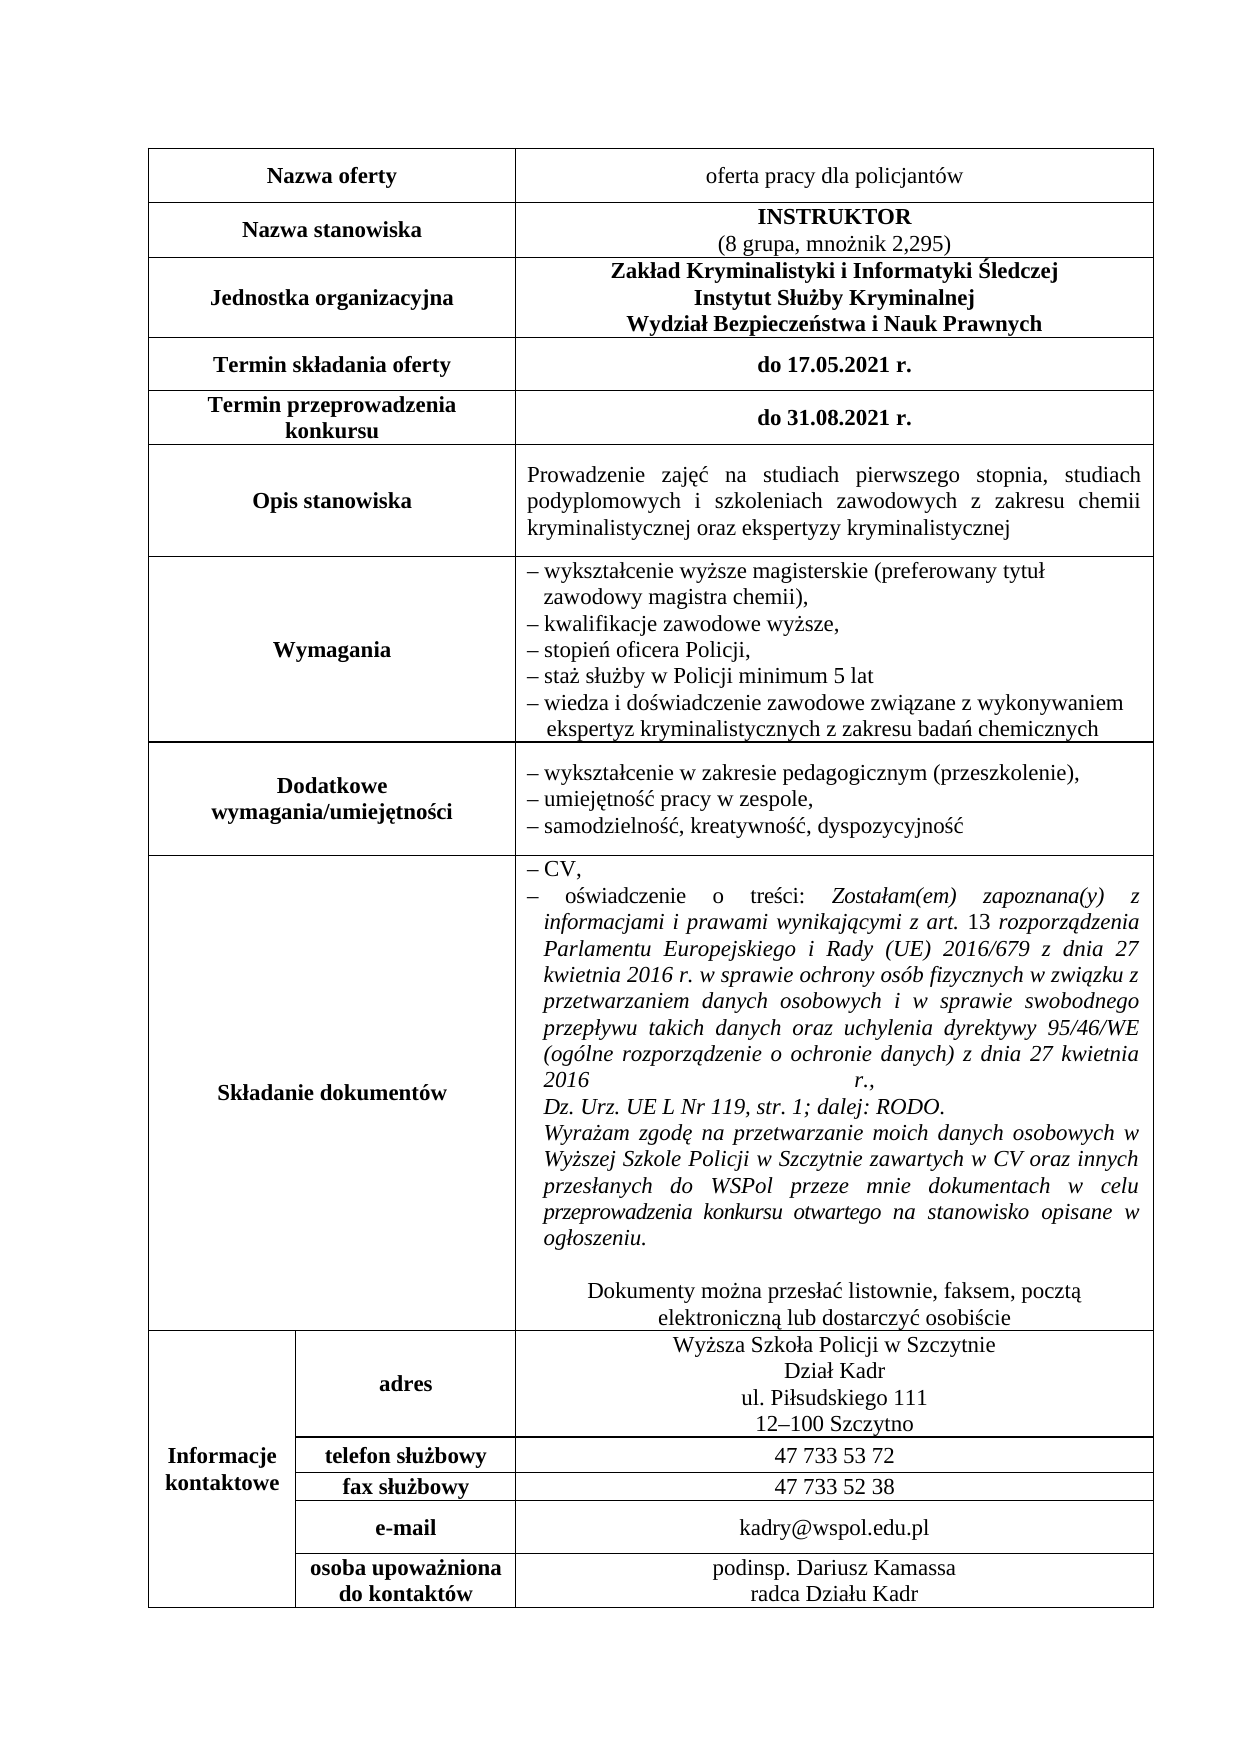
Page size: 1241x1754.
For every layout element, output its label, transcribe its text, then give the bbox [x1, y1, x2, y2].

table_cell Prowadzenie zajęć na studiach pierwszego stopnia, studiach podyplomowych i szkoleniach zawodowych z zakresu chemii kryminalistycznej oraz ekspertyzy kryminalistycznej [516, 445, 1153, 556]
table_cell telefon służbowy [296, 1438, 515, 1472]
table_cell e-mail [296, 1501, 515, 1553]
table_header oferta pracy dla policjantów [516, 149, 1153, 202]
table_cell Jednostka organizacyjna [149, 258, 515, 337]
table_cell Dodatkowe wymagania/umiejętności [149, 743, 515, 854]
table_cell fax służbowy [296, 1473, 515, 1500]
table_cell Wyższa Szkoła Policji w Szczytnie Dział Kadr ul. Piłsudskiego 111 12–100 Szczytno [516, 1331, 1153, 1436]
table_cell Informacje kontaktowe [149, 1331, 295, 1607]
table_cell kadry@wspol.edu.pl [516, 1501, 1153, 1553]
table_cell Składanie dokumentów [149, 856, 515, 1330]
table_cell Opis stanowiska [149, 445, 515, 556]
table_cell – wykształcenie w zakresie pedagogicznym (przeszkolenie), – umiejętność pracy w zespole, – samodzielność, kreatywność, dyspozycyjność [516, 743, 1153, 854]
table_cell 47 733 52 38 [516, 1473, 1153, 1500]
table_cell 47 733 53 72 [516, 1438, 1153, 1472]
table_cell osoba upoważniona do kontaktów [296, 1554, 515, 1607]
table_cell adres [296, 1331, 515, 1436]
table_cell Wymagania [149, 557, 515, 741]
table_cell podinsp. Dariusz Kamassa radca Działu Kadr [516, 1554, 1153, 1607]
table_cell do 31.08.2021 r. [516, 391, 1153, 444]
table_cell do 17.05.2021 r. [516, 338, 1153, 390]
table_cell Termin składania oferty [149, 338, 515, 390]
table_cell Zakład Kryminalistyki i Informatyki Śledczej Instytut Służby Kryminalnej Wydział Bezpieczeństwa i Nauk Prawnych [516, 258, 1153, 337]
table_cell – CV, – oświadczenie o treści: Zostałam(em) zapoznana(y) z informacjami i prawami wynikającymi z art. 13 rozporządzenia Parlamentu Europejskiego i Rady (UE) 2016/679 z dnia 27 kwietnia 2016 r. w sprawie ochrony osób fizycznych w związku z przetwarzaniem danych osobowych i w sprawie swobodnego przepływu takich danych oraz uchylenia dyrektywy 95/46/WE (ogólne rozporządzenie o ochronie danych) z dnia 27 kwietnia 2016 r., Dz. Urz. UE L Nr 119, str. 1; dalej: RODO. Wyrażam zgodę na przetwarzanie moich danych osobowych w Wyższej Szkole Policji w Szczytnie zawartych w CV oraz innych przesłanych do WSPol przeze mnie dokumentach w celu przeprowadzenia konkursu otwartego na stanowisko opisane w ogłoszeniu. Dokumenty można przesłać listownie, faksem, pocztą elektroniczną lub dostarczyć osobiście [516, 856, 1153, 1330]
table_cell INSTRUKTOR (8 grupa, mnożnik 2,295) [516, 203, 1153, 257]
table_header Nazwa oferty [149, 149, 515, 202]
table_cell Termin przeprowadzenia konkursu [149, 391, 515, 444]
table_cell – wykształcenie wyższe magisterskie (preferowany tytuł zawodowy magistra chemii), – kwalifikacje zawodowe wyższe, – stopień oficera Policji, – staż służby w Policji minimum 5 lat – wiedza i doświadczenie zawodowe związane z wykonywaniem ekspertyz kryminalistycznych z zakresu badań chemicznych [516, 557, 1153, 741]
table_cell Nazwa stanowiska [149, 203, 515, 257]
